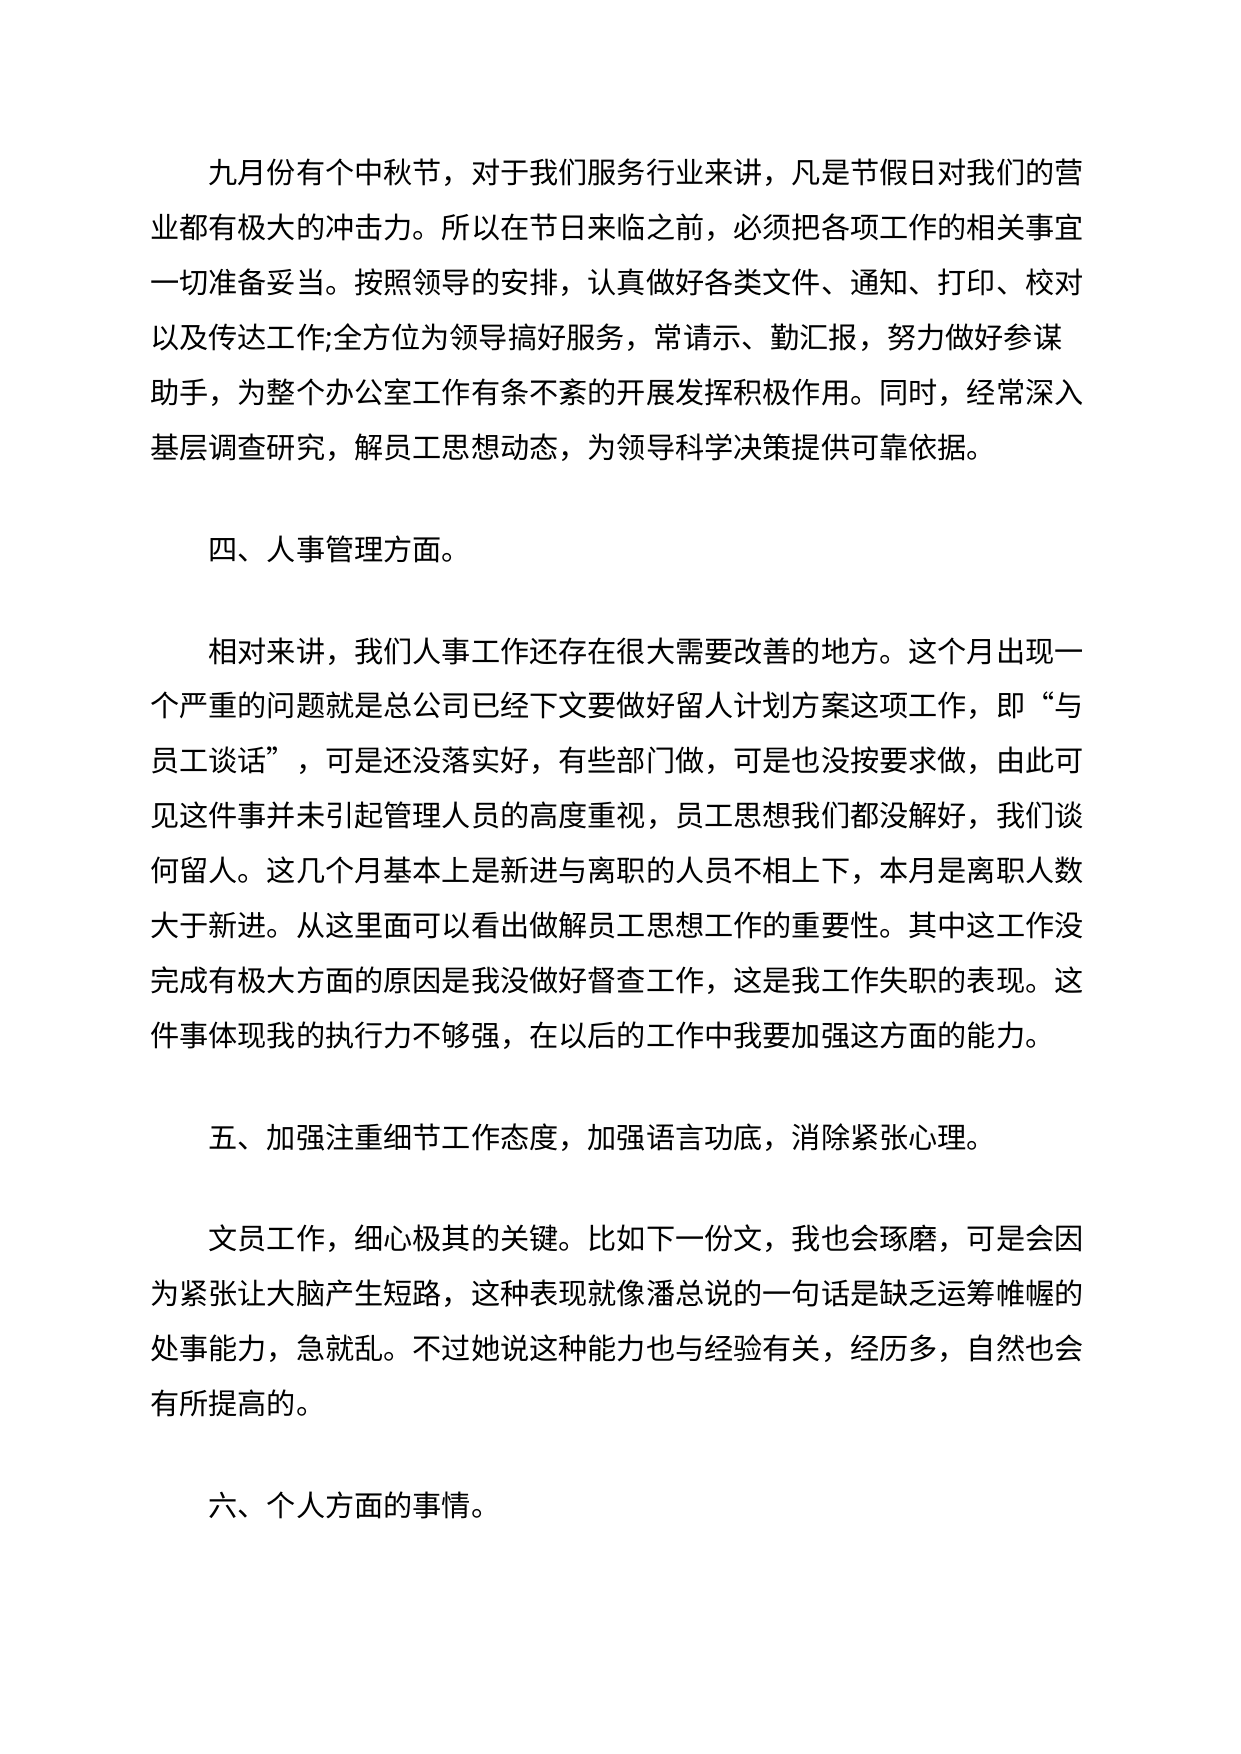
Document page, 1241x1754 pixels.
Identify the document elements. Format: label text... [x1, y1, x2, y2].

text 四、人事管理方面。 [150, 526, 1090, 569]
text 文员工作，细心极其的关键。比如下一份文，我也会琢磨，可是会因为紧张让大脑产生短路，这种表现就像潘总说的一句话是缺乏运筹帷幄的处事能力，急就乱。不过她说这种能力也与经验有关，经历多，自然也会有所提高的。 [150, 1216, 1090, 1423]
text 相对来讲，我们人事工作还存在很大需要改善的地方。这个月出现一个严重的问题就是总公司已经下文要做好留人计划方案这项工作，即“与员工谈话”，可是还没落实好，有些部门做，可是也没按要求做，由此可见这件事并未引起管理人员的高度重视，员工思想我们都没解好，我们谈何留人。这几个月基本上是新进与离职的人员不相上下，本月是离职人数大于新进。从这里面可以看出做解员工思想工作的重要性。其中这工作没完成有极大方面的原因是我没做好督查工作，这是我工作失职的表现。这件事体现我的执行力不够强，在以后的工作中我要加强这方面的能力。 [150, 628, 1090, 1055]
text 五、加强注重细节工作态度，加强语言功底，消除紧张心理。 [150, 1114, 1090, 1156]
text 六、个人方面的事情。 [150, 1482, 1090, 1525]
text 九月份有个中秋节，对于我们服务行业来讲，凡是节假日对我们的营业都有极大的冲击力。所以在节日来临之前，必须把各项工作的相关事宜一切准备妥当。按照领导的安排，认真做好各类文件、通知、打印、校对以及传达工作;全方位为领导搞好服务，常请示、勤汇报，努力做好参谋助手，为整个办公室工作有条不紊的开展发挥积极作用。同时，经常深入基层调查研究，解员工思想动态，为领导科学决策提供可靠依据。 [150, 150, 1090, 467]
